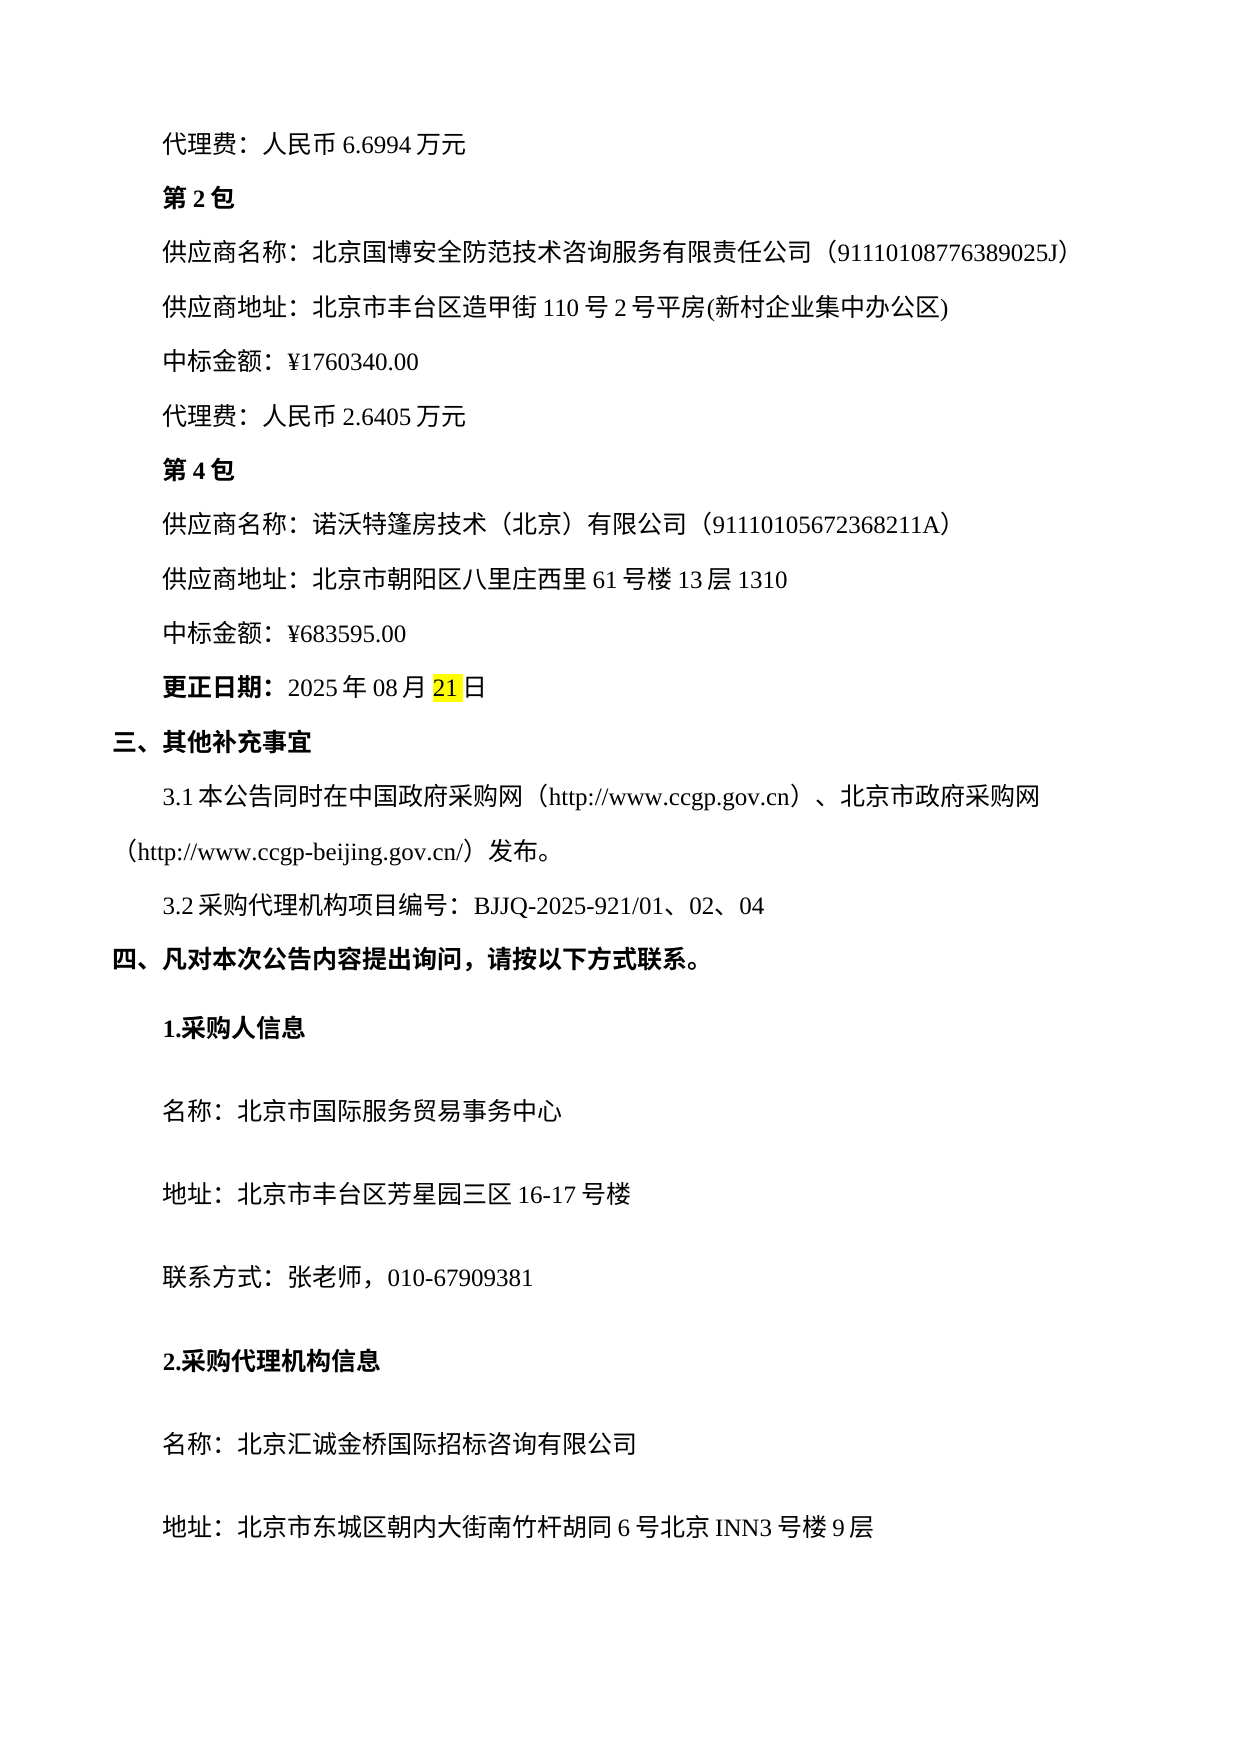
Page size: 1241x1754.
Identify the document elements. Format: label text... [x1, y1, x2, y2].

text 2.采购代理机构信息 [112, 1327, 1128, 1392]
text 1.采购人信息 [112, 994, 1128, 1059]
text 名称：北京汇诚金桥国际招标咨询有限公司 [112, 1410, 1128, 1475]
list 凡对本次公告内容提出询问，请按以下方式联系。 [112, 940, 1128, 976]
text 地址：北京市丰台区芳星园三区16-17号楼 [112, 1160, 1128, 1225]
text 供应商名称：北京国博安全防范技术咨询服务有限责任公司（91110108776389025J） [112, 233, 1128, 269]
text 代理费：人民币6.6994万元 [112, 124, 1128, 160]
list 中标金额：¥683595.00 [112, 613, 1128, 650]
text 3.1本公告同时在中国政府采购网（http://www.ccgp.gov.cn）、北京市政府采购网（http://www.ccgp-beijing.gov.cn/）发布。 [112, 777, 1128, 867]
text 三、其他补充事宜 [112, 722, 1128, 758]
list 中标金额：¥1760340.00 [112, 342, 1128, 378]
text 供应商名称：诺沃特篷房技术（北京）有限公司（91110105672368211A） [112, 505, 1128, 541]
text 供应商地址：北京市朝阳区八里庄西里61号楼13层1310 [112, 559, 1128, 595]
text 联系方式：张老师，010-67909381 [112, 1243, 1128, 1308]
text 第4包 [112, 450, 1128, 487]
text 名称：北京市国际服务贸易事务中心 [112, 1077, 1128, 1142]
text 地址：北京市东城区朝内大街南竹杆胡同6号北京INN3号楼9层 [112, 1493, 1128, 1558]
text 3.2采购代理机构项目编号：BJJQ-2025-921/01、02、04 [112, 885, 1128, 922]
text 供应商地址：北京市丰台区造甲街110号2号平房(新村企业集中办公区) [112, 287, 1128, 323]
text 更正日期：2025年08月21日 [112, 668, 1128, 704]
text 代理费：人民币2.6405万元 [112, 396, 1128, 432]
text 第2包 [112, 178, 1128, 215]
